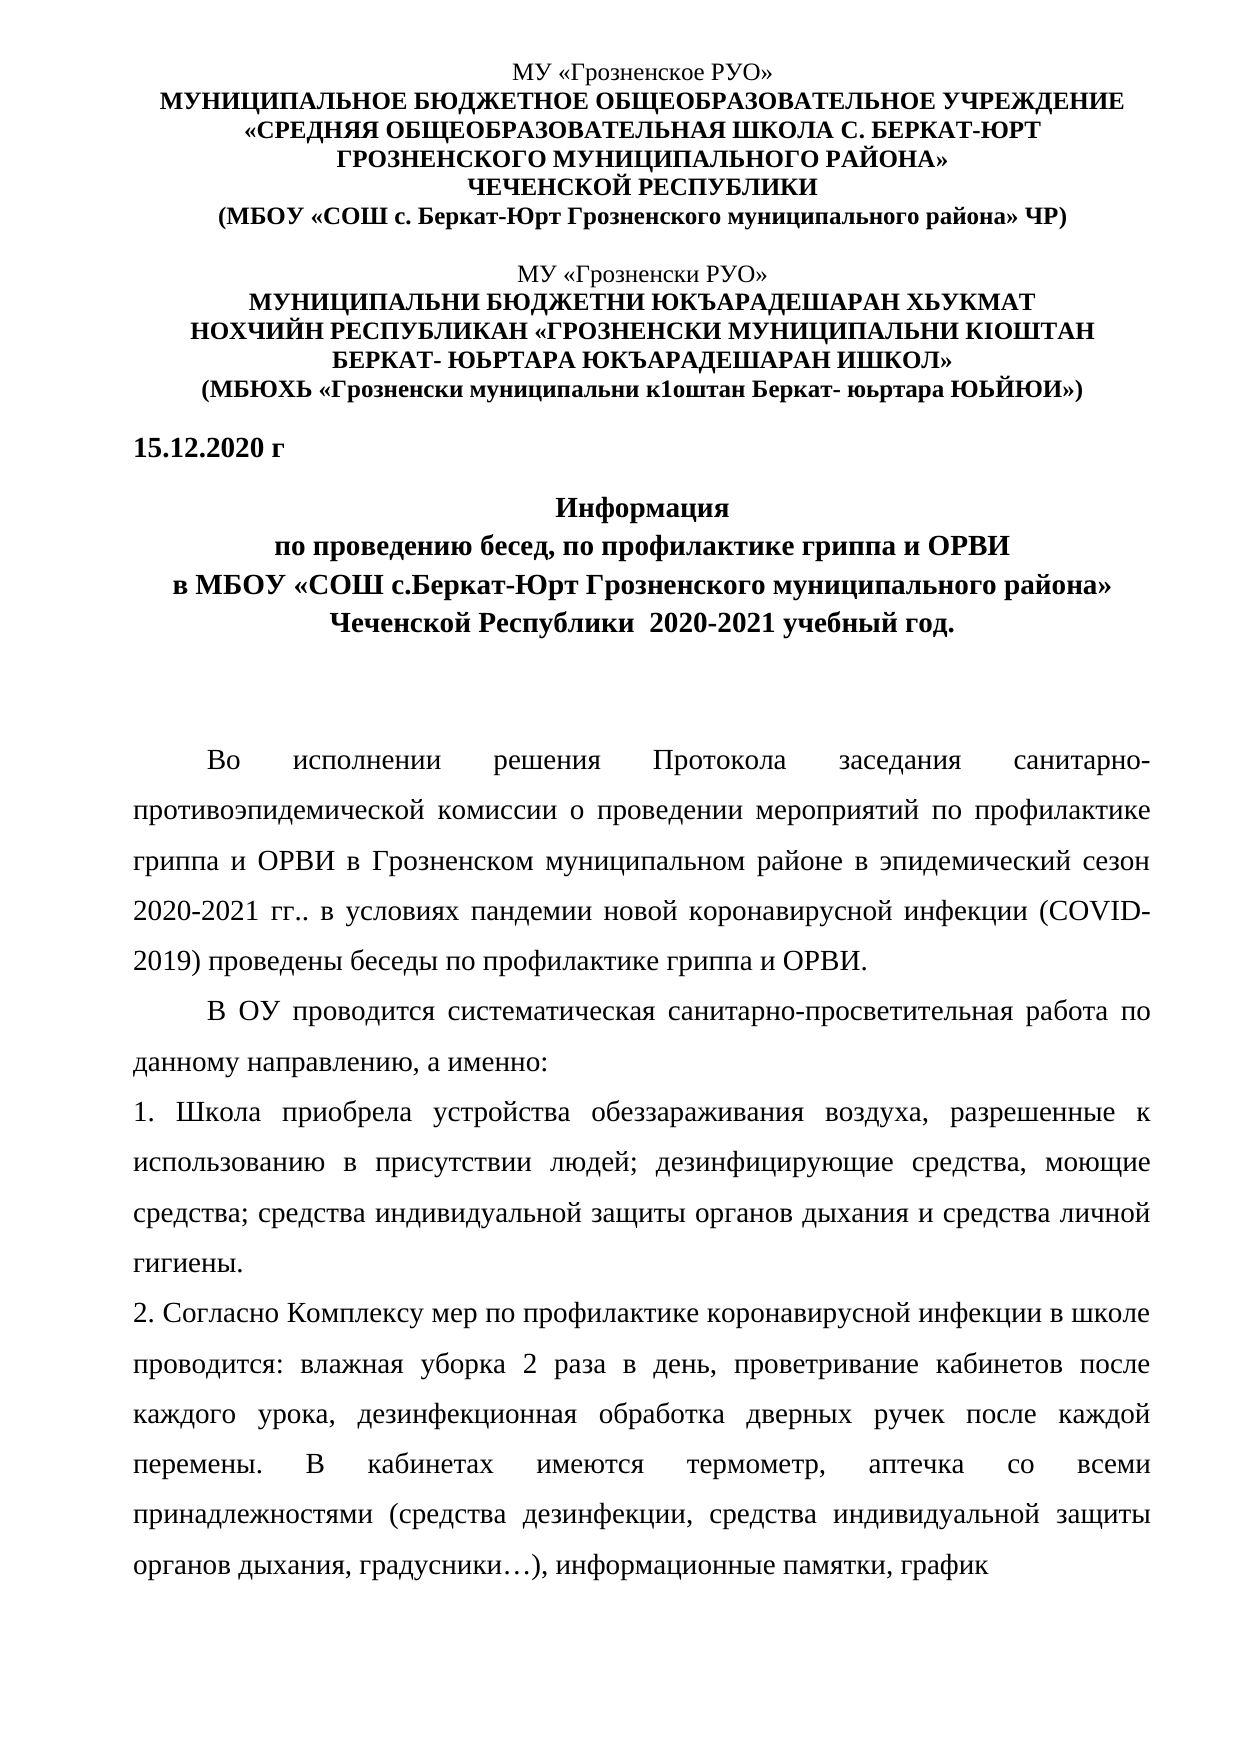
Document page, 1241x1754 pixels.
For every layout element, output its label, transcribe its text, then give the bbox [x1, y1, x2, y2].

text В ОУ проводится систематическая санитарно-просветительная работа по данному направлению, а именно: [133, 993, 1152, 1077]
text по проведению бесед, по профилактике гриппа и ОРВИ [133, 528, 1152, 562]
text БЕРКАТ- ЮЬРТАРА ЮКЪАРАДЕШАРАН ИШКОЛ» [133, 345, 1152, 374]
text Во исполнении решения Протокола заседания санитарно-противоэпидемической комиссии о проведении мероприятий по профилактике гриппа и ОРВИ в Грозненском муниципальном районе в эпидемический сезон 2020-2021 гг.. в условиях пандемии новой коронавирусной инфекции (COVID-2019) проведены беседы по профилактике гриппа и ОРВИ. [133, 742, 1152, 977]
text Информация [133, 490, 1152, 523]
text МУ «Грозненское РУО» [133, 57, 1152, 86]
text МУНИЦИПАЛЬНОЕ БЮДЖЕТНОЕ ОБЩЕОБРАЗОВАТЕЛЬНОЕ УЧРЕЖДЕНИЕ «СРЕДНЯЯ ОБЩЕОБРАЗОВАТЕЛЬНАЯ ШКОЛА C. БЕРКАТ-ЮРТ [133, 86, 1152, 144]
text 1. Школа приобрела устройства обеззараживания воздуха, разрешенные к использованию в присутствии людей; дезинфицирующие средства, моющие средства; средства индивидуальной защиты органов дыхания и средства личной гигиены. [133, 1094, 1152, 1279]
text (МБОУ «СОШ с. Беркат-Юрт Грозненского муниципального района» ЧР) [133, 201, 1152, 230]
text МУНИЦИПАЛЬНИ БЮДЖЕТНИ ЮКЪАРАДЕШАРАН ХЬУКМАТ [133, 287, 1152, 316]
text МУ «Грозненски РУО» [133, 259, 1152, 287]
text ГРОЗНЕНСКОГО МУНИЦИПАЛЬНОГО РАЙОНА» ЧЕЧЕНСКОЙ РЕСПУБЛИКИ [133, 144, 1152, 201]
text НОХЧИЙН РЕСПУБЛИКАН «ГРОЗНЕНСКИ МУНИЦИПАЛЬНИ КIОШТАН [133, 316, 1152, 345]
text 15.12.2020 г [133, 431, 1152, 464]
text (МБЮХЬ «Грозненски муниципальни к1оштан Беркат- юьртара ЮЬЙЮИ») [133, 374, 1152, 402]
text в МБОУ «СОШ с.Беркат-Юрт Грозненского муниципального района» Чеченской Республики 2020-2021 учебный год. [133, 567, 1152, 639]
text 2. Согласно Комплексу мер по профилактике коронавирусной инфекции в школе проводится: влажная уборка 2 раза в день, проветривание кабинетов после каждого урока, дезинфекционная обработка дверных ручек после каждой перемены. В кабинетах имеются термометр, аптечка со всеми принадлежностями (средства дезинфекции, средства индивидуальной защиты органов дыхания, градусники…), информационные памятки, график [133, 1295, 1152, 1581]
